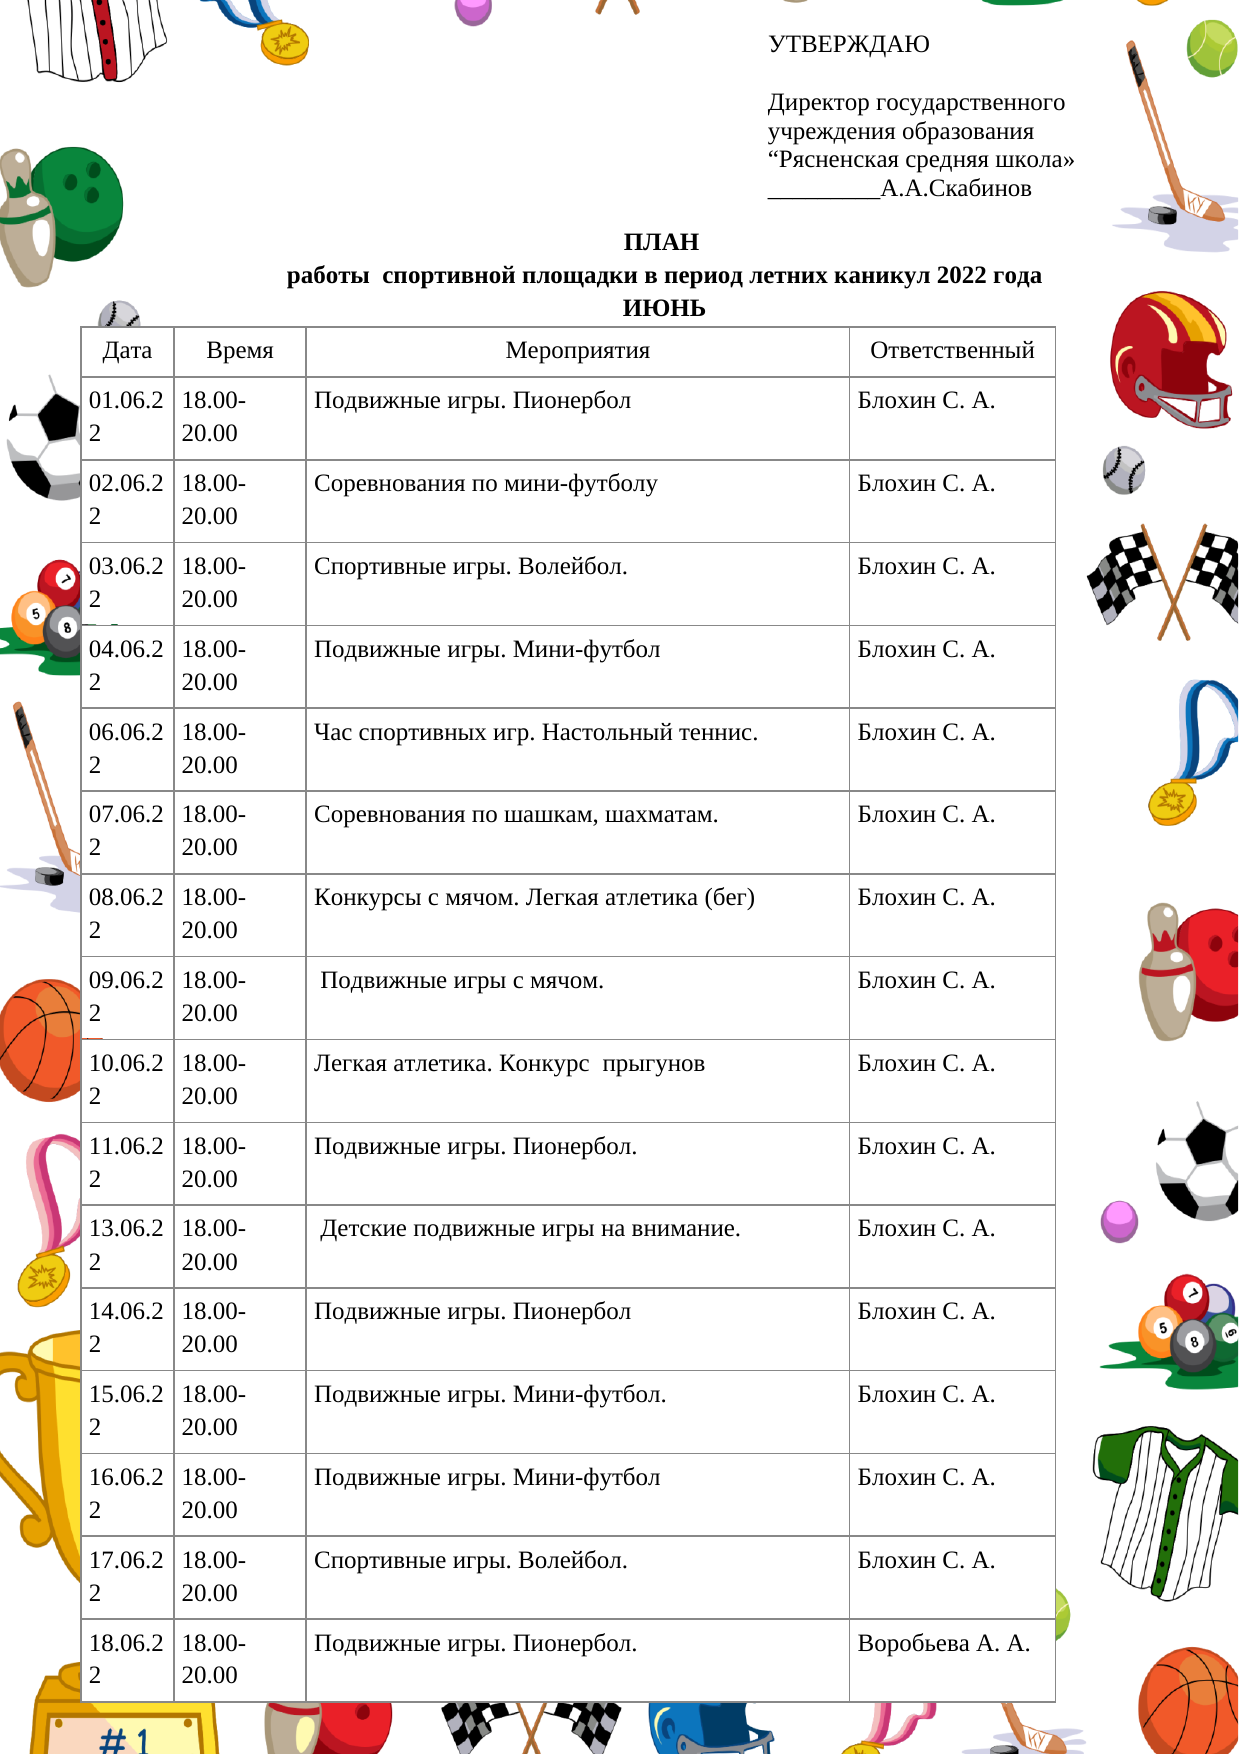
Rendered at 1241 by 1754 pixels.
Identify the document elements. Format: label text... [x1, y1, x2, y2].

table_cell Легкая атлетика. Конкурс прыгунов [307, 1040, 849, 1121]
table_cell Блохин С. А. [850, 957, 1055, 1038]
table_cell Подвижные игры. Мини-футбол. [307, 1371, 849, 1453]
table_cell 18.00-20.00 [175, 709, 305, 790]
text “Рясненская средняя школа» [768, 144, 1152, 173]
table_cell 14.06.22 [82, 1289, 173, 1370]
table_cell Конкурсы с мячом. Легкая атлетика (бег) [307, 875, 849, 956]
table_cell 16.06.22 [82, 1454, 173, 1535]
table_header Время [175, 328, 305, 376]
text УТВЕРЖДАЮ [620, 29, 1152, 58]
table_cell 06.06.22 [82, 709, 173, 790]
table_cell Подвижные игры. Мини-футбол [307, 1454, 849, 1535]
table_cell 03.06.22 [82, 543, 173, 624]
table_cell 18.00-20.00 [175, 1289, 305, 1370]
table_cell 15.06.22 [82, 1371, 173, 1453]
table_cell Блохин С. А. [850, 875, 1055, 956]
table_cell Блохин С. А. [850, 792, 1055, 873]
table_header Дата [82, 328, 173, 376]
table_cell Спортивные игры. Волейбол. [307, 543, 849, 624]
table_cell Блохин С. А. [850, 1040, 1055, 1121]
table_cell 18.00-20.00 [175, 626, 305, 707]
picture [0, 0, 1239, 1754]
table_cell Блохин С. А. [850, 1454, 1055, 1535]
table_cell Блохин С. А. [850, 543, 1055, 624]
text Директор государственного [768, 87, 1152, 116]
table_cell 18.06.22 [82, 1620, 173, 1701]
table_cell Соревнования по мини-футболу [307, 461, 849, 542]
table_cell 18.00-20.00 [175, 1454, 305, 1535]
table_cell Соревнования по шашкам, шахматам. [307, 792, 849, 873]
table_cell 02.06.22 [82, 461, 173, 542]
table_cell Подвижные игры. Мини-футбол [307, 626, 849, 707]
table_cell 11.06.22 [82, 1123, 173, 1204]
table_cell 04.06.22 [82, 626, 173, 707]
table_cell 18.00-20.00 [175, 1537, 305, 1618]
table_cell 08.06.22 [82, 875, 173, 956]
table_cell Подвижные игры с мячом. [307, 957, 849, 1038]
table_cell 18.00-20.00 [175, 957, 305, 1038]
table_cell 09.06.22 [82, 957, 173, 1038]
table_cell 18.00-20.00 [175, 1620, 305, 1701]
table_cell Час спортивных игр. Настольный теннис. [307, 709, 849, 790]
table_cell Блохин С. А. [850, 626, 1055, 707]
table_cell 18.00-20.00 [175, 543, 305, 624]
text учреждения образования [768, 116, 1152, 144]
table_cell Подвижные игры. Пионербол. [307, 1620, 849, 1701]
text _________А.А.Скабинов [768, 173, 1211, 202]
text ПЛАН работы спортивной площадки в период летних каникул 2022 года [177, 227, 1152, 289]
table_cell Блохин С. А. [850, 1537, 1055, 1618]
table_cell Блохин С. А. [850, 378, 1055, 459]
table_cell 18.00-20.00 [175, 792, 305, 873]
table_cell Подвижные игры. Пионербол [307, 378, 849, 459]
table_cell Блохин С. А. [850, 1206, 1055, 1287]
table_cell 17.06.22 [82, 1537, 173, 1618]
table_cell 01.06.22 [82, 378, 173, 459]
table_cell Подвижные игры. Пионербол. [307, 1123, 849, 1204]
table_cell 07.06.22 [82, 792, 173, 873]
table_cell Спортивные игры. Волейбол. [307, 1537, 849, 1618]
table_cell 18.00-20.00 [175, 378, 305, 459]
table_cell 18.00-20.00 [175, 875, 305, 956]
table_header Ответственный [850, 328, 1055, 376]
table_cell 18.00-20.00 [175, 1040, 305, 1121]
table_cell 13.06.22 [82, 1206, 173, 1287]
table_cell 18.00-20.00 [175, 461, 305, 542]
table_cell 18.00-20.00 [175, 1206, 305, 1287]
table_cell Детские подвижные игры на внимание. [307, 1206, 849, 1287]
table_cell Блохин С. А. [850, 709, 1055, 790]
table_cell Воробьева А. А. [850, 1620, 1055, 1701]
table_cell 10.06.22 [82, 1040, 173, 1121]
table_cell Подвижные игры. Пионербол [307, 1289, 849, 1370]
table_header Мероприятия [307, 328, 849, 376]
table_cell 18.00-20.00 [175, 1123, 305, 1204]
table_cell Блохин С. А. [850, 461, 1055, 542]
table_cell Блохин С. А. [850, 1371, 1055, 1453]
text ИЮНЬ [177, 293, 1152, 322]
table_cell Блохин С. А. [850, 1289, 1055, 1370]
table_cell 18.00-20.00 [175, 1371, 305, 1453]
table_cell Блохин С. А. [850, 1123, 1055, 1204]
